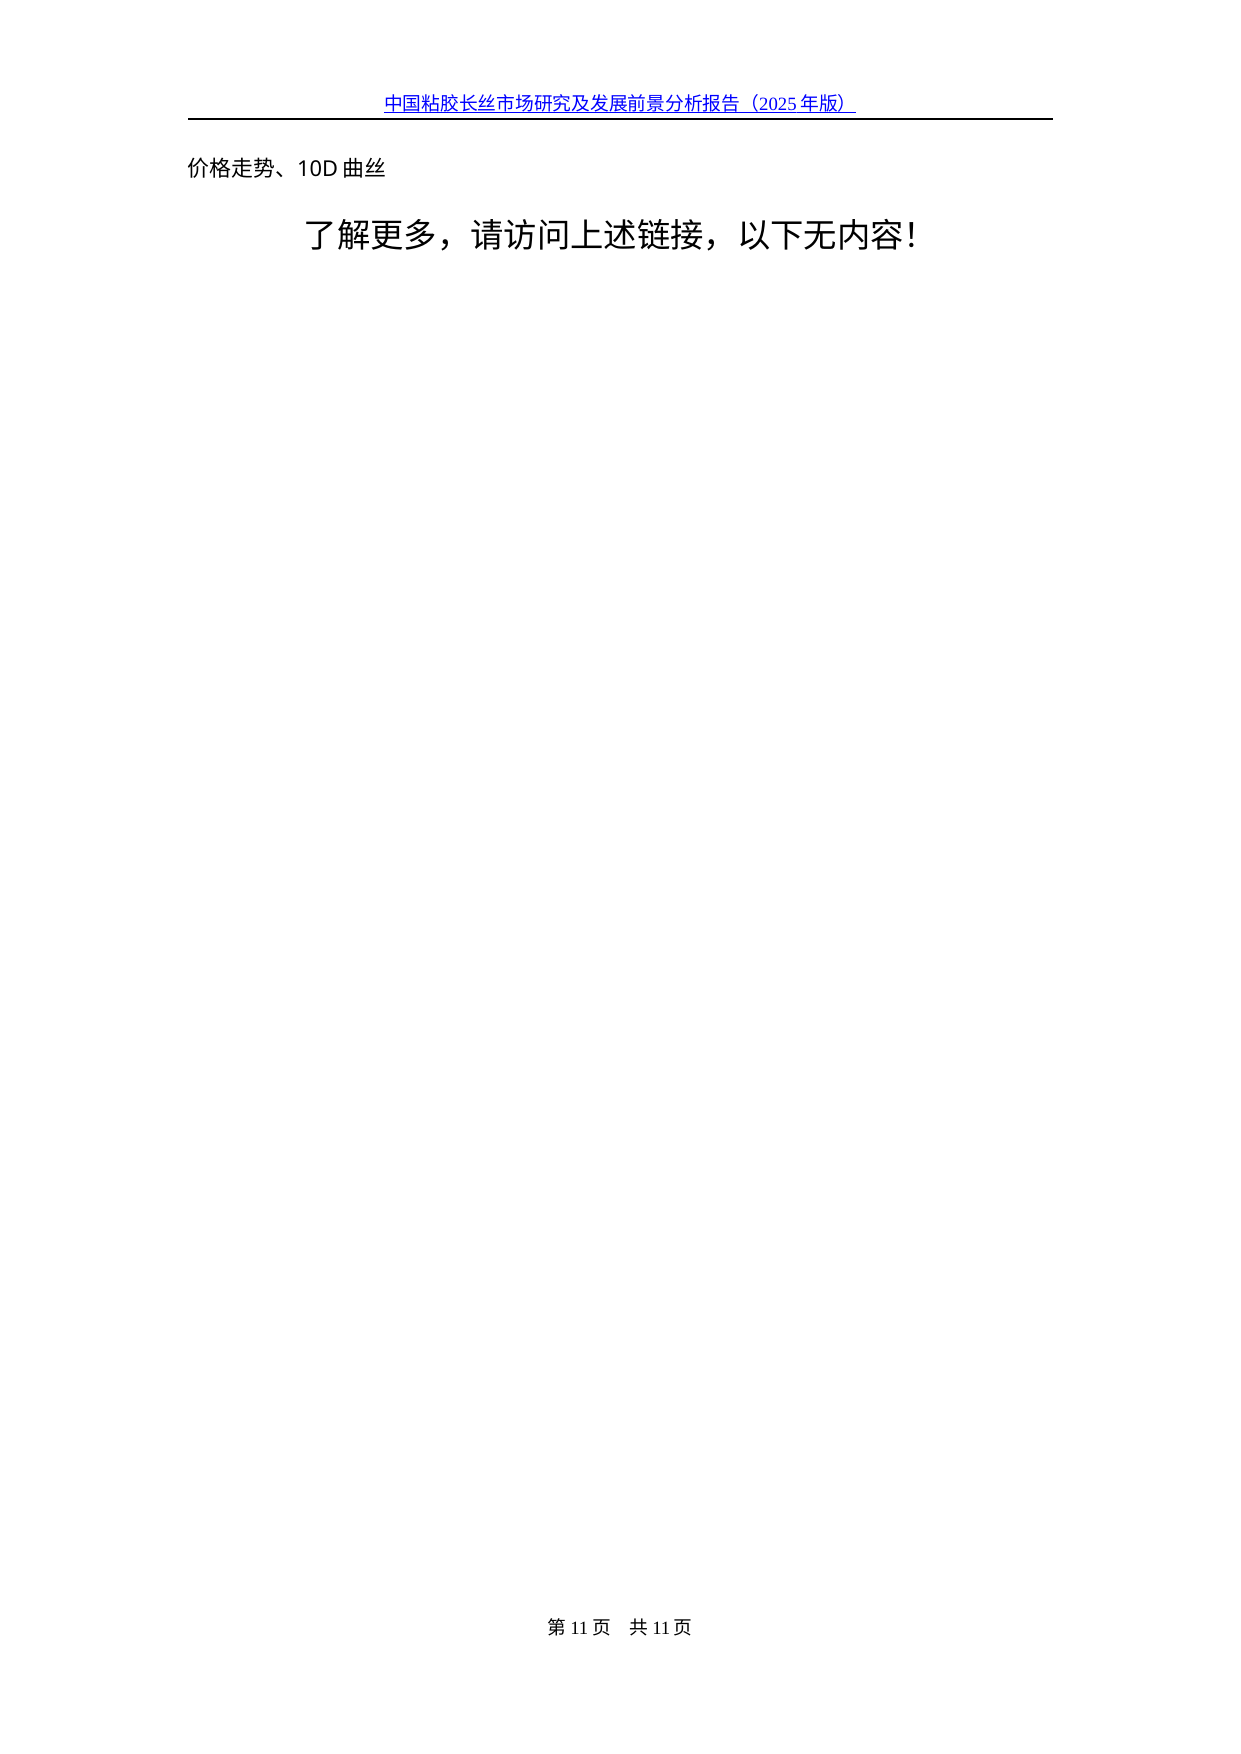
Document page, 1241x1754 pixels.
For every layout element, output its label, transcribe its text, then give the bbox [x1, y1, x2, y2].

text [187, 150, 1053, 183]
title 了解更多，请访问上述链接，以下无内容！ [187, 200, 1053, 265]
